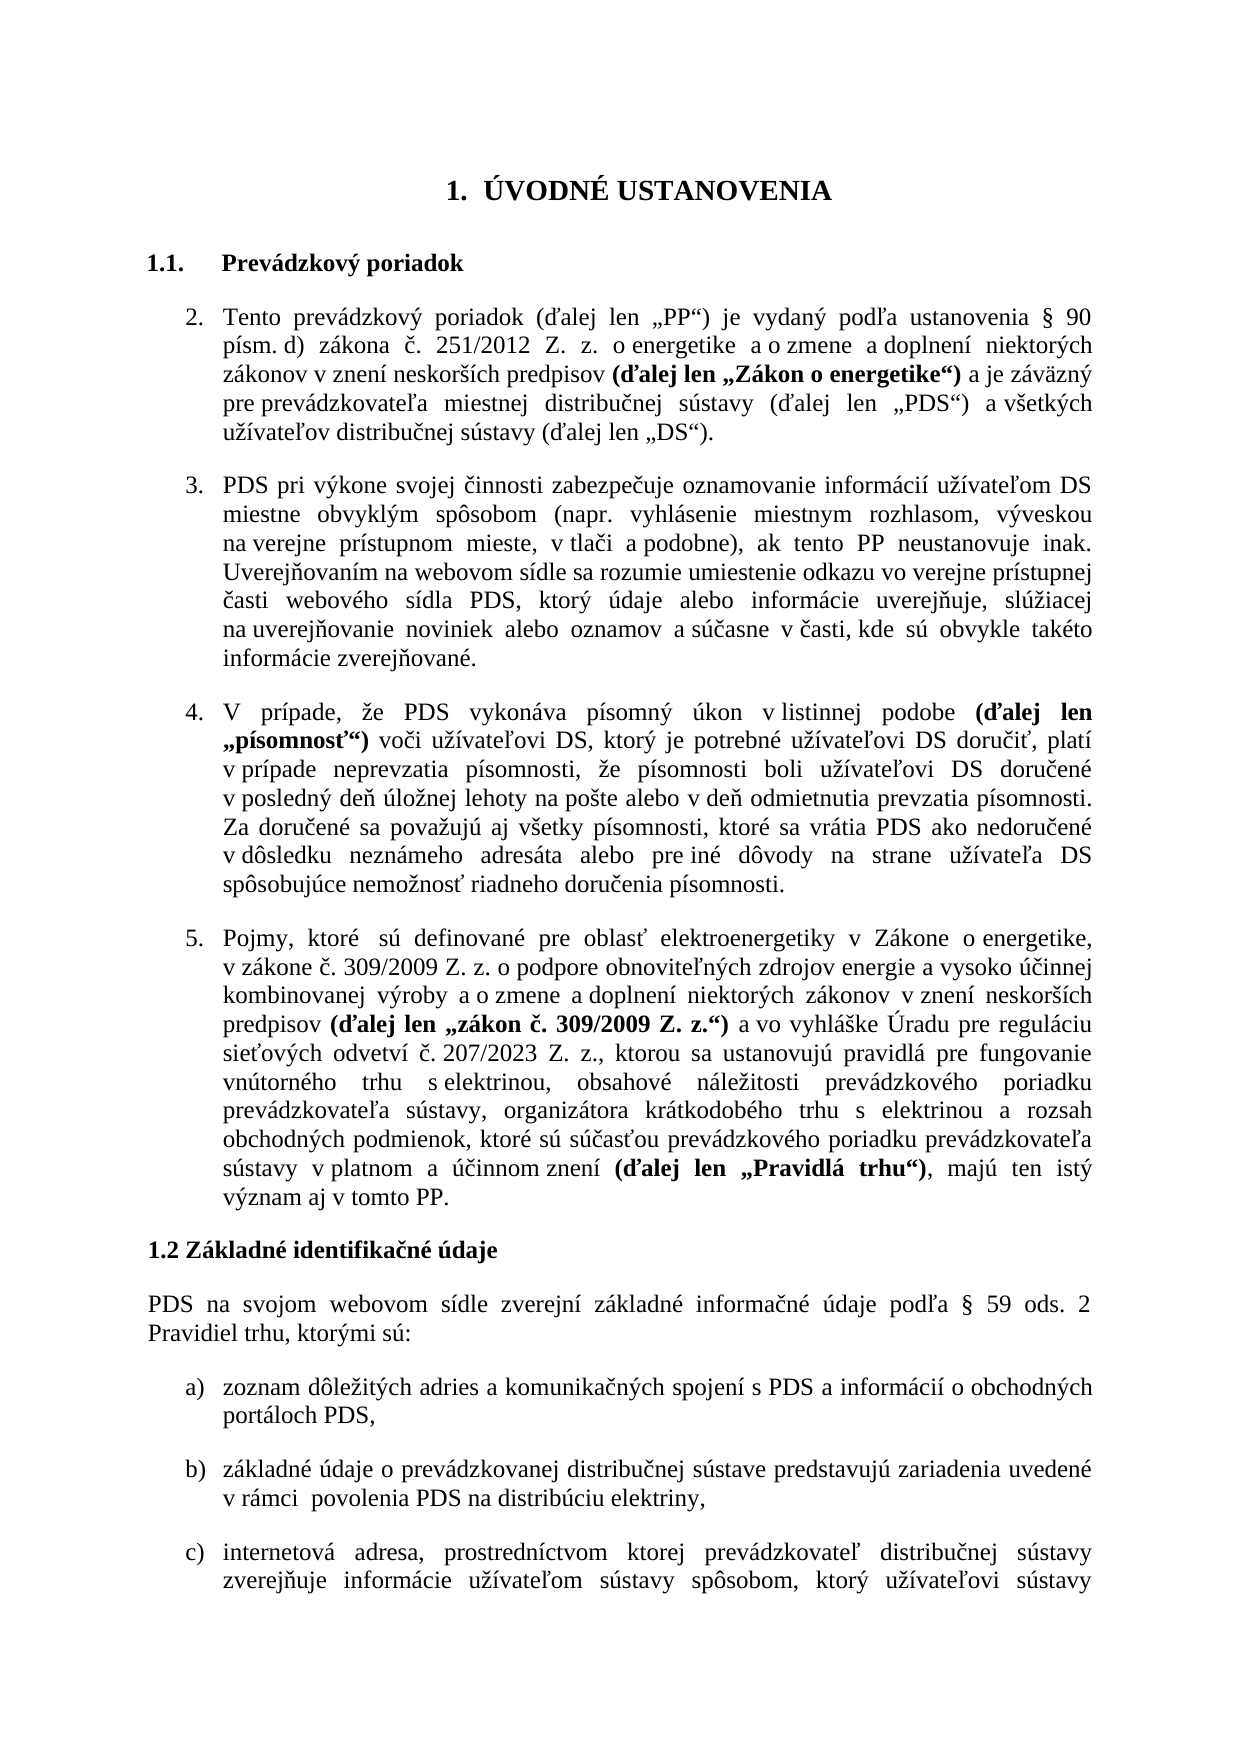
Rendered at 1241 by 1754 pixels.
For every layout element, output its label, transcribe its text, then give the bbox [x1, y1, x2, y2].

text PDS na svojom webovom sídle zverejní základné informačné údaje podľa § 59 ods. 2 Pravidiel trhu, ktorými sú: [148, 1289, 1093, 1347]
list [185, 1537, 1093, 1594]
list Tento prevádzkový poriadok (ďalej len „PP“) je vydaný podľa ustanovenia § 90 písm. d) zákona č. 251/2012 Z. z. o energetike a o zmene a doplnení niektorých zákonov v znení neskorších predpisov (ďalej len „Zákon o energetike“) a je záväzný pre prevádzkovateľa miestnej distribučnej sústavy (ďalej len „PDS“) a všetkých užívateľov distribučnej sústavy (ďalej len „DS“). [185, 302, 1093, 445]
list zoznam dôležitých adries a komunikačných spojení s PDS a informácií o obchodných portáloch PDS, [185, 1372, 1093, 1429]
list V prípade, že PDS vykonáva písomný úkon v listinnej podobe (ďalej len „písomnosť“) voči užívateľovi DS, ktorý je potrebné užívateľovi DS doručiť, platí v prípade neprevzatia písomnosti, že písomnosti boli užívateľovi DS doručené v posledný deň úložnej lehoty na pošte alebo v deň odmietnutia prevzatia písomnosti. Za doručené sa považujú aj všetky písomnosti, ktoré sa vrátia PDS ako nedoručené v dôsledku neznámeho adresáta alebo pre iné dôvody na strane užívateľa DS spôsobujúce nemožnosť riadneho doručenia písomnosti. [185, 697, 1093, 898]
list Prevádzkový poriadok [146, 248, 1093, 277]
list PDS pri výkone svojej činnosti zabezpečuje oznamovanie informácií užívateľom DS miestne obvyklým spôsobom (napr. vyhlásenie miestnym rozhlasom, výveskou na verejne prístupnom mieste, v tlači a podobne), ak tento PP neustanovuje inak. Uverejňovaním na webovom sídle sa rozumie umiestenie odkazu vo verejne prístupnej časti webového sídla PDS, ktorý údaje alebo informácie uverejňuje, slúžiacej na uverejňovanie noviniek alebo oznamov a súčasne v časti, kde sú obvykle takéto informácie zverejňované. [185, 470, 1093, 672]
list základné údaje o prevádzkovanej distribučnej sústave predstavujú zariadenia uvedené v rámci povolenia PDS na distribúciu elektriny, [185, 1454, 1093, 1512]
list Pojmy, ktoré sú definované pre oblasť elektroenergetiky v Zákone o energetike, v zákone č. 309/2009 Z. z. o podpore obnoviteľných zdrojov energie a vysoko účinnej kombinovanej výroby a o zmene a doplnení niektorých zákonov v znení neskorších predpisov (ďalej len „zákon č. 309/2009 Z. z.“) a vo vyhláške Úradu pre reguláciu sieťových odvetví č. 207/2023 Z. z., ktorou sa ustanovujú pravidlá pre fungovanie vnútorného trhu s elektrinou, obsahové náležitosti prevádzkového poriadku prevádzkovateľa sústavy, organizátora krátkodobého trhu s elektrinou a rozsah obchodných podmienok, ktoré sú súčasťou prevádzkového poriadku prevádzkovateľa sústavy v platnom a účinnom znení (ďalej len „Pravidlá trhu“), majú ten istý význam aj v tomto PP. [185, 923, 1093, 1210]
subtitle ÚVODNÉ USTANOVENIA [185, 173, 1093, 206]
list Základné identifikačné údaje [148, 1235, 1093, 1264]
